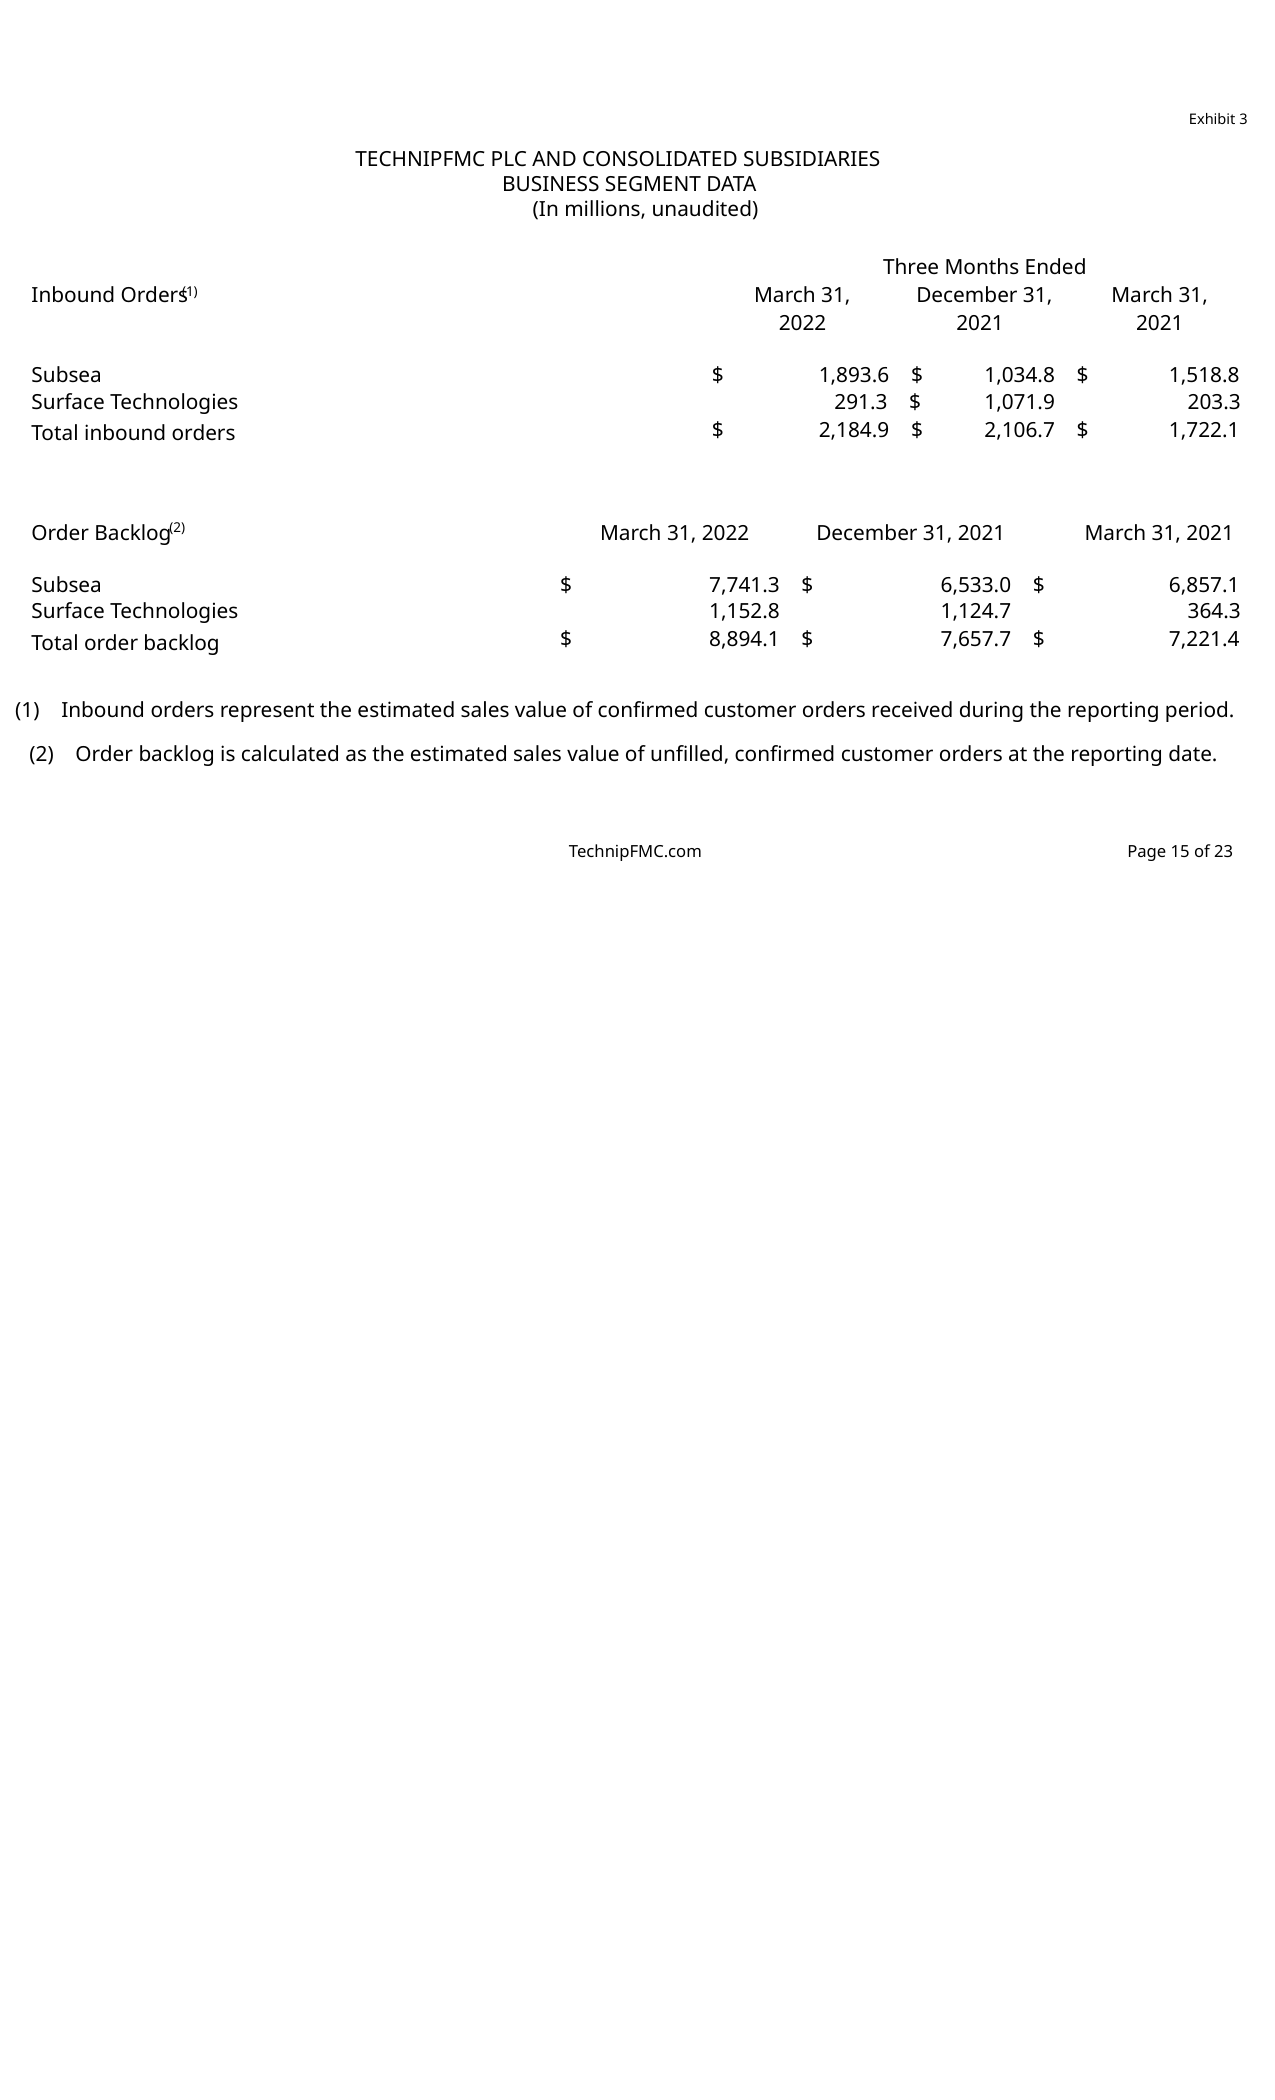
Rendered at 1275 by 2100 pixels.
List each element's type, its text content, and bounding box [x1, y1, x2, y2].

text TechnipFMC.com [569, 843, 754, 862]
text 1,893.6 $ [818, 364, 955, 387]
text 2,184.9 $ [818, 419, 955, 442]
text Page 15 of 23 [1127, 843, 1275, 862]
text 203.3 [1187, 391, 1275, 414]
text $ [560, 628, 597, 651]
text Surface Technologies [31, 391, 272, 414]
text 2022 [778, 312, 853, 336]
text 2,106.7 $ [984, 419, 1124, 442]
text 1,722.1 [1169, 419, 1275, 442]
text Total inbound orders [31, 422, 264, 445]
text 2021 [1136, 312, 1211, 336]
text Surface Technologies [31, 600, 272, 623]
text (2) Order backlog is calculated as the estimated sales value of unfilled, confirmed customer orders at the reporting date. [29, 742, 1270, 766]
text Order Backlog [31, 522, 169, 545]
text BUSINESS SEGMENT DATA [502, 173, 852, 196]
text 6,533.0 $ [940, 573, 1077, 597]
text 7,657.7 $ [940, 628, 1077, 651]
text TECHNIPFMC PLC AND CONSOLIDATED SUBSIDIARIES [355, 148, 1058, 171]
text 1,518.8 [1169, 364, 1275, 387]
text (2) [169, 521, 204, 536]
text 1,124.7 [940, 600, 1047, 623]
text March 31, [754, 284, 888, 307]
text 7,221.4 [1169, 628, 1275, 651]
text Order Backlog [167, 522, 222, 545]
text (1) [182, 284, 217, 299]
text March 31, 2022 [600, 522, 790, 545]
text March 31, 2021 [1084, 522, 1275, 545]
text 2021 [956, 312, 1031, 336]
text 291.3 $ [834, 391, 952, 414]
text December 31, 2021 [816, 522, 1043, 545]
text Subsea [31, 573, 127, 597]
text Three Months Ended [883, 256, 1135, 279]
text 364.3 [1187, 600, 1275, 623]
text 7,741.3 $ [709, 573, 845, 597]
text 1,071.9 [984, 391, 1090, 414]
text 1,034.8 $ [984, 364, 1124, 387]
text $ [712, 419, 749, 442]
text (In millions, unaudited) [532, 198, 810, 221]
text December 31, [916, 284, 1087, 307]
text Total order backlog [31, 631, 252, 654]
text Inbound Orders [31, 284, 237, 307]
text Exhibit 3 [1189, 112, 1275, 128]
text (1) Inbound orders represent the estimated sales value of confirmed customer orders received during the reporting period. [15, 699, 1275, 722]
text Subsea [31, 364, 127, 387]
text 8,894.1 $ [709, 628, 845, 651]
text $ [712, 364, 749, 387]
text March 31, [1111, 284, 1245, 307]
text 6,857.1 [1169, 573, 1275, 597]
text 1,152.8 [709, 600, 815, 623]
text $ [560, 573, 597, 597]
